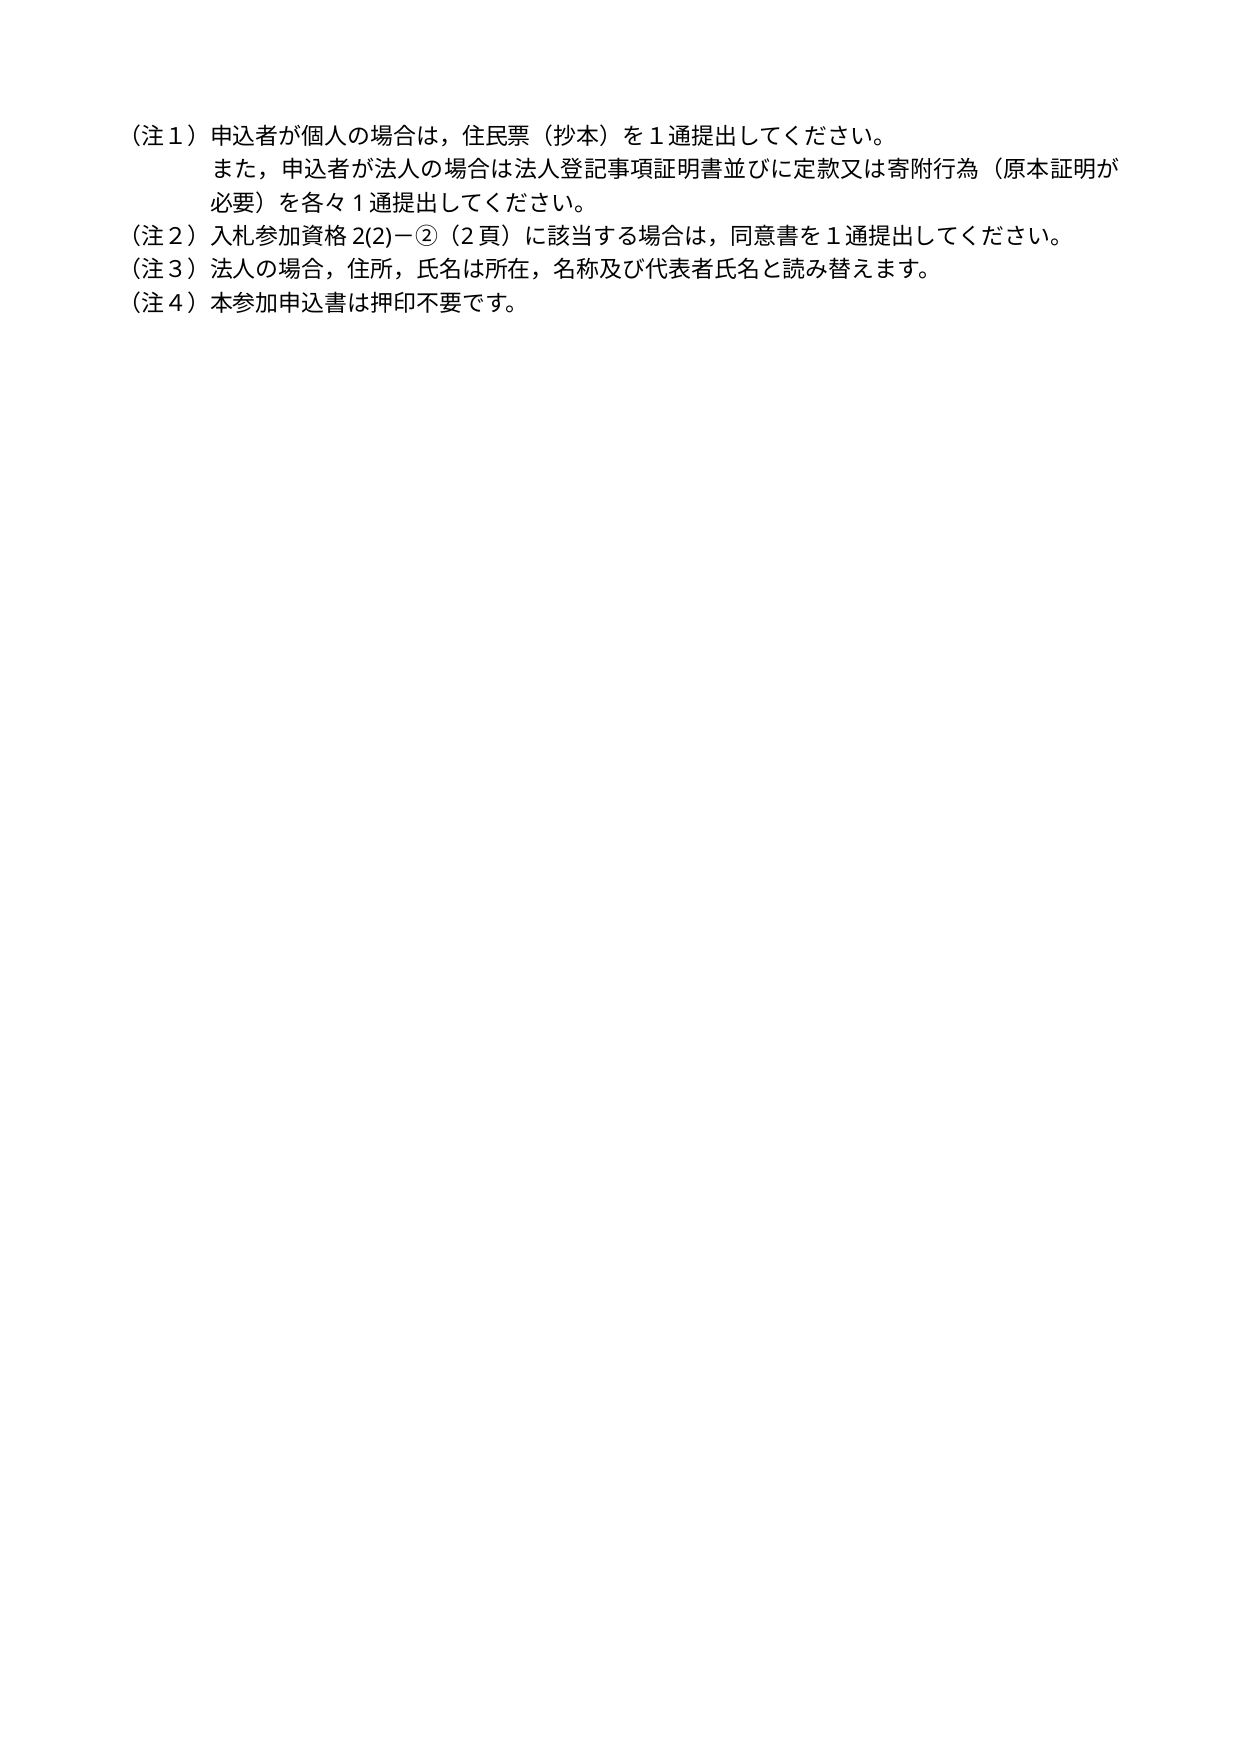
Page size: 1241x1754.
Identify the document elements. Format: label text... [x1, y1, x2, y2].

text （注３）法人の場合，住所，氏名は所在，名称及び代表者氏名と読み替えます。 [118, 251, 1122, 284]
text （注４）本参加申込書は押印不要です。 [118, 284, 1122, 318]
text （注２）入札参加資格2(2)－②（2頁）に該当する場合は，同意書を１通提出してください。 [118, 218, 1122, 251]
text （注１）申込者が個人の場合は，住民票（抄本）を１通提出してください。 [118, 118, 1122, 151]
text また，申込者が法人の場合は法人登記事項証明書並びに定款又は寄附行為（原本証明が必要）を各々1通提出してください。 [118, 151, 1122, 218]
